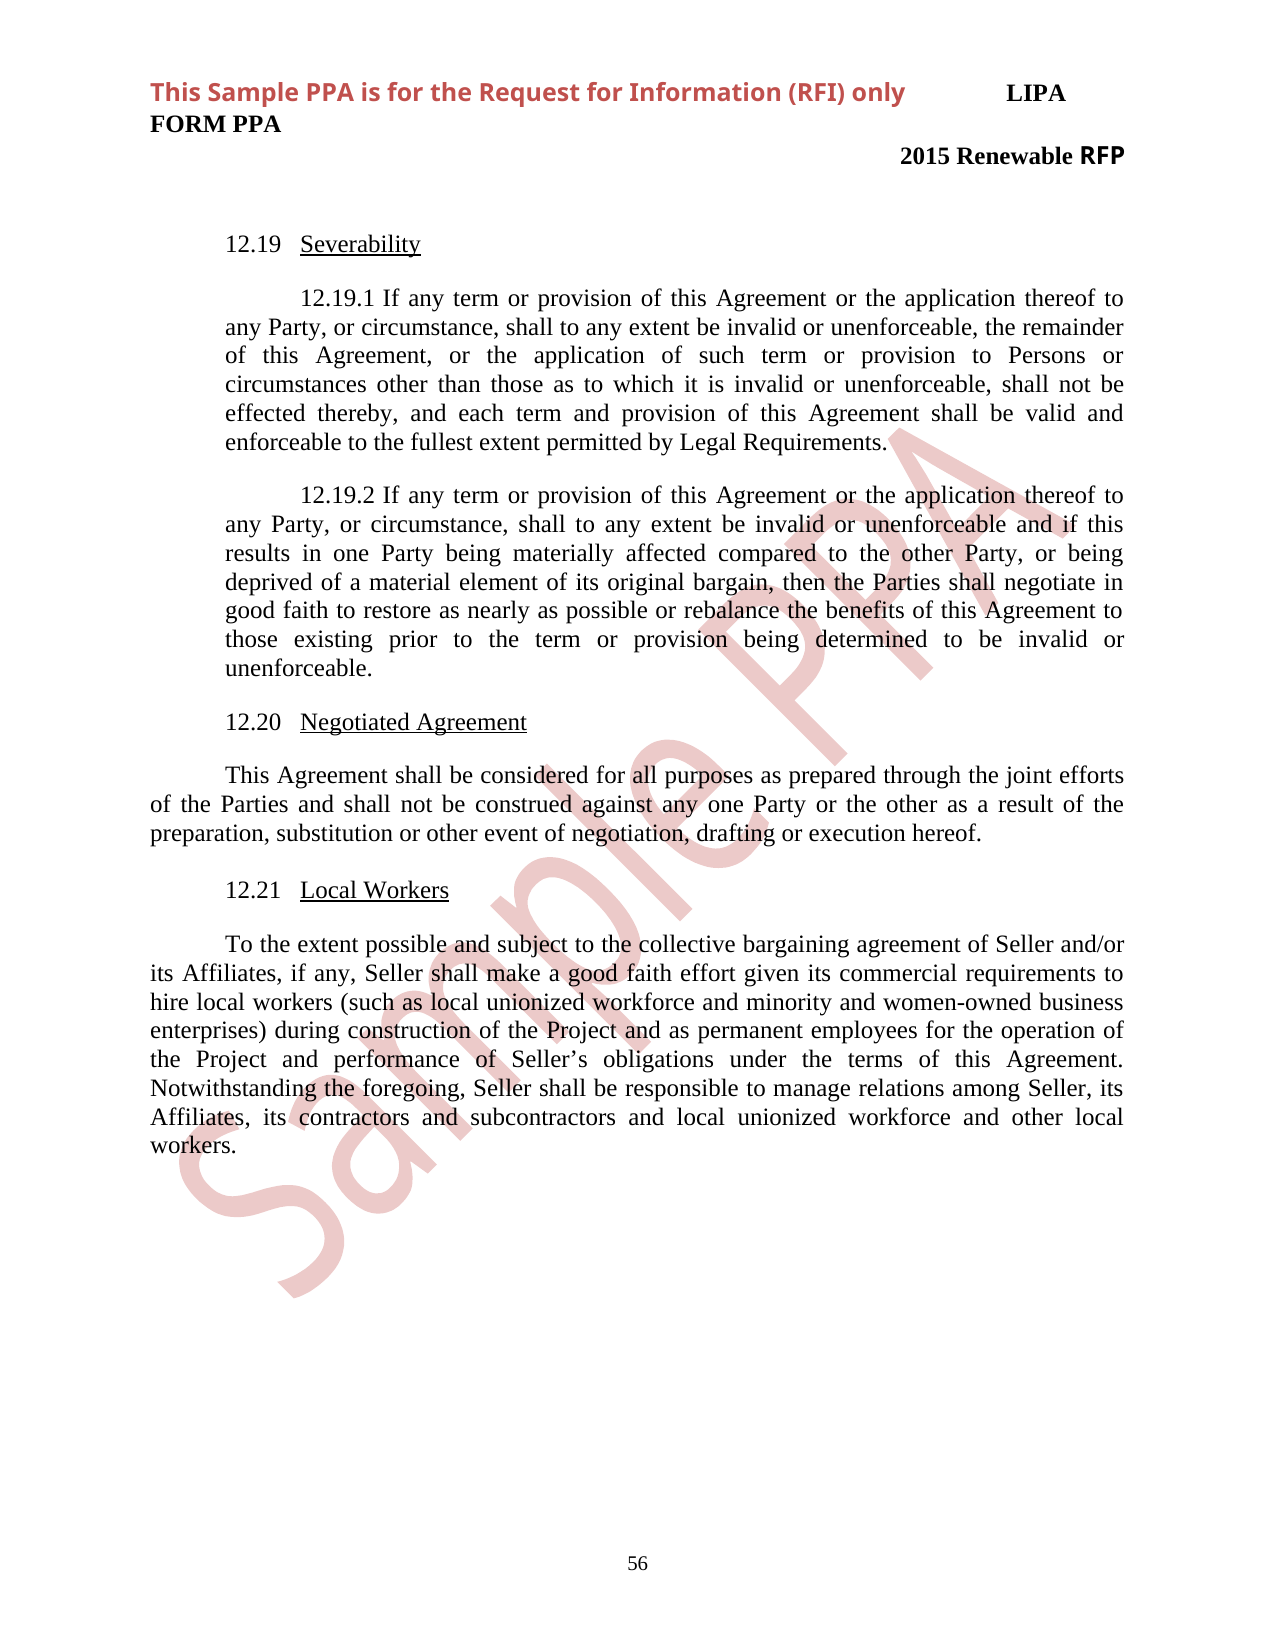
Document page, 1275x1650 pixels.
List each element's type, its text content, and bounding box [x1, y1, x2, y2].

subtitle Local Workers [150, 875, 1125, 904]
text This Agreement shall be considered for all purposes as prepared through the joint efforts of the Parties and shall not be construed against any one Party or the other as a result of the preparation, substitution or other event of negotiation, drafting or execution hereof. [150, 760, 1125, 847]
subtitle Negotiated Agreement [150, 707, 1125, 735]
subtitle If any term or provision of this Agreement or the application thereof to any Party, or circumstance, shall to any extent be invalid or unenforceable, the remainder of this Agreement, or the application of such term or provision to Persons or circumstances other than those as to which it is invalid or unenforceable, shall not be effected thereby, and each term and provision of this Agreement shall be valid and enforceable to the fullest extent permitted by Legal Requirements. [225, 283, 1125, 455]
text To the extent possible and subject to the collective bargaining agreement of Seller and/or its Affiliates, if any, Seller shall make a good faith effort given its commercial requirements to hire local workers (such as local unionized workforce and minority and women-owned business enterprises) during construction of the Project and as permanent employees for the operation of the Project and performance of Seller’s obligations under the terms of this Agreement. Notwithstanding the foregoing, Seller shall be responsible to manage relations among Seller, its Affiliates, its contractors and subcontractors and local unionized workforce and other local workers. [150, 929, 1125, 1159]
subtitle If any term or provision of this Agreement or the application thereof to any Party, or circumstance, shall to any extent be invalid or unenforceable and if this results in one Party being materially affected compared to the other Party, or being deprived of a material element of its original bargain, then the Parties shall negotiate in good faith to restore as nearly as possible or rebalance the benefits of this Agreement to those existing prior to the term or provision being determined to be invalid or unenforceable. [225, 480, 1125, 682]
subtitle Severability [150, 229, 1125, 258]
